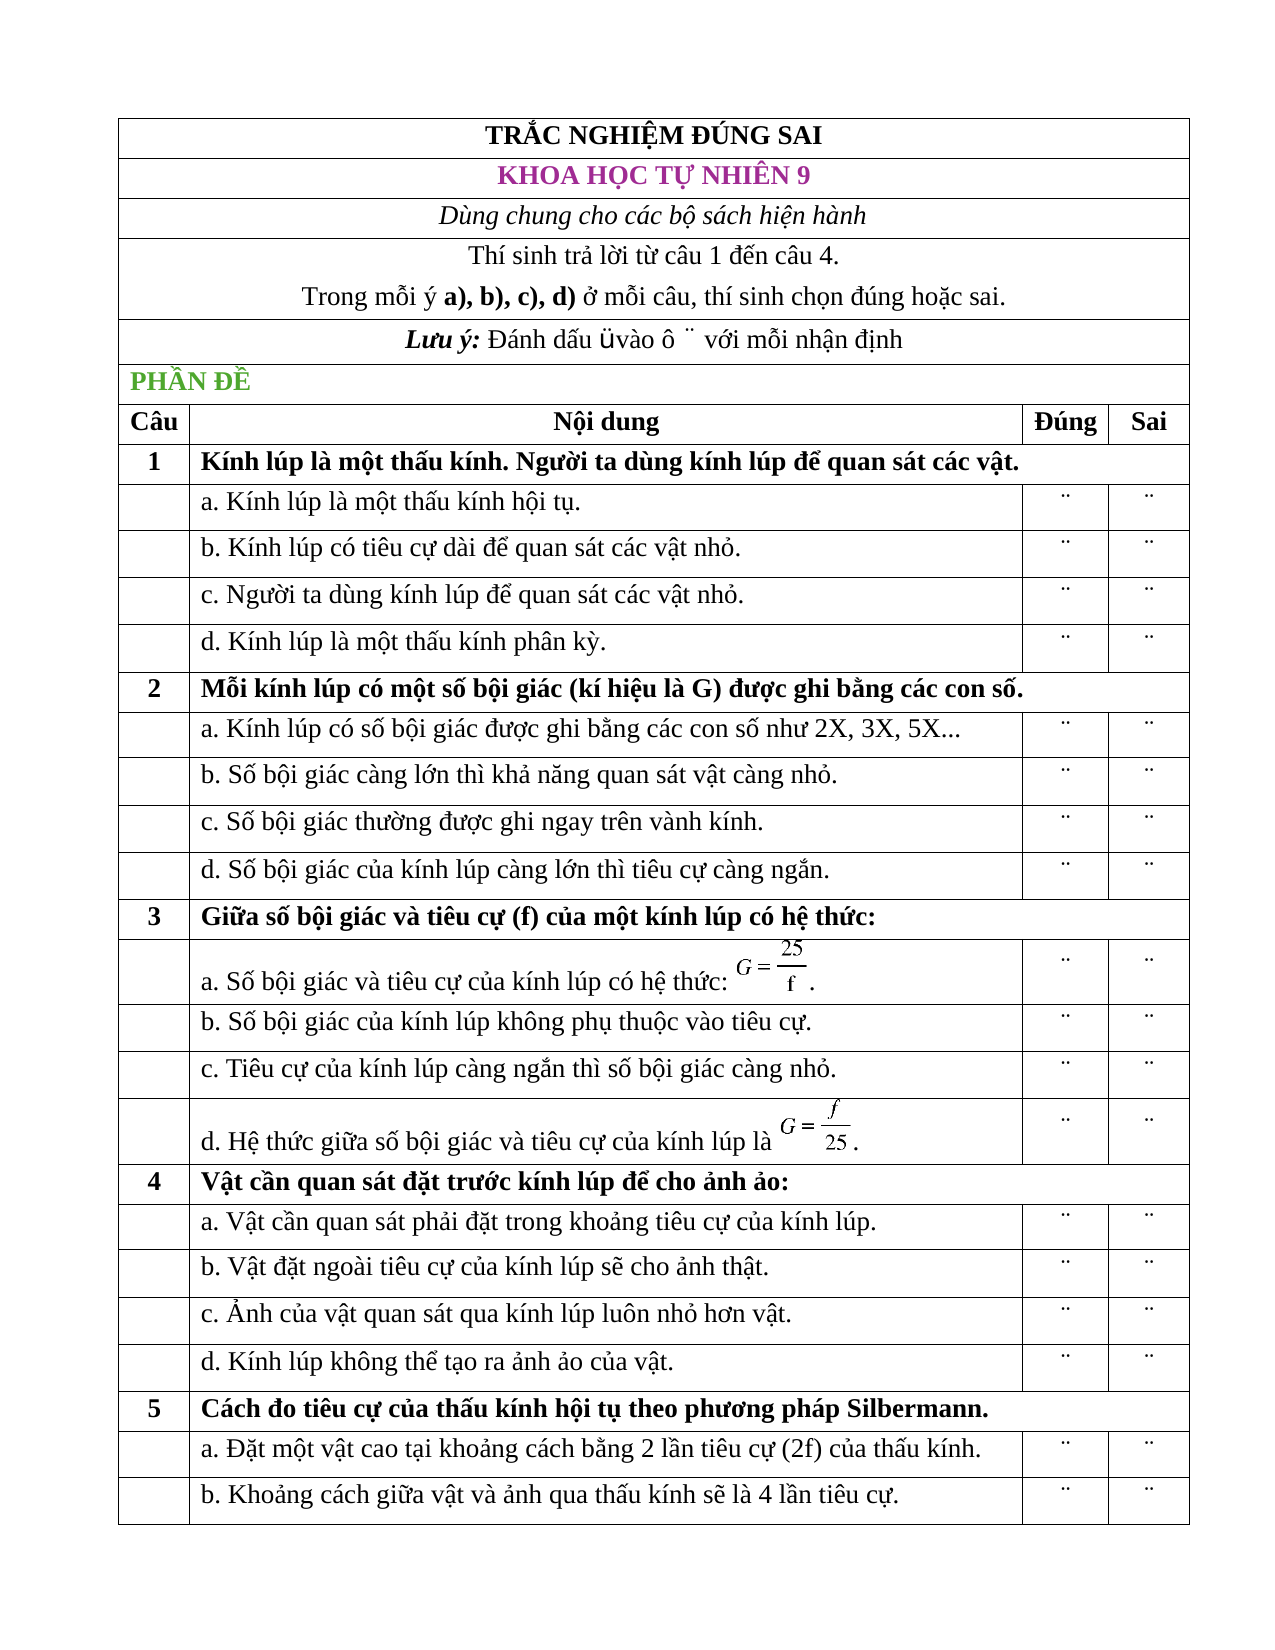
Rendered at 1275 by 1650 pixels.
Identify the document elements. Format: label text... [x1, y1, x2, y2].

table_cell ¨ [1023, 625, 1108, 672]
table_cell [119, 531, 189, 577]
table_cell ¨ [1109, 853, 1189, 899]
table_cell ¨ [1023, 758, 1108, 804]
table_cell d. Kính lúp không thể tạo ra ảnh ảo của vật. [190, 1345, 1022, 1391]
table_cell ¨ [1023, 713, 1108, 757]
table_cell Đúng [1023, 405, 1108, 444]
table_cell a. Kính lúp là một thấu kính hội tụ. [190, 485, 1022, 530]
table_cell a. Số bội giác và tiêu cự của kính lúp có hệ thức: ​. [190, 940, 1022, 1004]
table_cell c. Ảnh của vật quan sát qua kính lúp luôn nhỏ hơn vật. [190, 1298, 1022, 1344]
table_cell 4 [119, 1165, 189, 1204]
table_cell Câu [119, 405, 189, 444]
table_cell ¨ [1023, 1005, 1108, 1051]
table_cell Mỗi kính lúp có một số bội giác (kí hiệu là G) được ghi bằng các con số. [190, 673, 1189, 712]
table_cell ¨ [1109, 1250, 1189, 1297]
table_cell ¨ [1023, 806, 1108, 852]
table_cell ¨ [1109, 625, 1189, 672]
table_cell a. Đặt một vật cao tại khoảng cách bằng 2 lần tiêu cự (2f) của thấu kính. [190, 1432, 1022, 1477]
table_cell [119, 578, 189, 624]
table_cell ¨ [1109, 806, 1189, 852]
table_cell c. Số bội giác thường được ghi ngay trên vành kính. [190, 806, 1022, 852]
table_cell 2 [119, 673, 189, 712]
table_cell b. Khoảng cách giữa vật và ảnh qua thấu kính sẽ là 4 lần tiêu cự. [190, 1478, 1022, 1524]
table_cell ¨ [1109, 1005, 1189, 1051]
table_cell [119, 1250, 189, 1297]
table_cell ¨ [1109, 578, 1189, 624]
table_cell ¨ [1023, 578, 1108, 624]
table_cell d. Hệ thức giữa số bội giác và tiêu cự của kính lúp là ​. [190, 1099, 1022, 1164]
table_cell ¨ [1109, 1052, 1189, 1098]
table_cell ¨ [1109, 713, 1189, 757]
table_cell Nội dung [190, 405, 1022, 444]
table_cell PHẦN ĐỀ [119, 365, 1189, 404]
table_cell Sai [1109, 405, 1189, 444]
table_cell ¨ [1023, 1250, 1108, 1297]
table_cell [119, 1298, 189, 1344]
table_cell Lưu ý: Đánh dấu üvào ô ¨ với mỗi nhận định [119, 320, 1189, 364]
table_cell c. Người ta dùng kính lúp để quan sát các vật nhỏ. [190, 578, 1022, 624]
table_cell ¨ [1023, 1052, 1108, 1098]
table_cell ¨ [1023, 940, 1108, 1004]
table_cell [119, 625, 189, 672]
table_cell ¨ [1023, 1099, 1108, 1164]
table_cell ¨ [1023, 853, 1108, 899]
table_cell d. Kính lúp là một thấu kính phân kỳ. [190, 625, 1022, 672]
picture [735, 940, 809, 991]
table_cell ¨ [1109, 758, 1189, 804]
table_cell ¨ [1109, 940, 1189, 1004]
table_cell [119, 1432, 189, 1477]
table_cell 5 [119, 1392, 189, 1431]
table_cell d. Số bội giác của kính lúp càng lớn thì tiêu cự càng ngắn. [190, 853, 1022, 899]
table_header TRẮC NGHIỆM ĐÚNG SAI [119, 119, 1189, 158]
table_cell Cách đo tiêu cự của thấu kính hội tụ theo phương pháp Silbermann. [190, 1392, 1189, 1431]
table_cell [119, 1205, 189, 1249]
table_cell Vật cần quan sát đặt trước kính lúp để cho ảnh ảo: [190, 1165, 1189, 1204]
table_cell ¨ [1109, 1099, 1189, 1164]
table_cell [119, 853, 189, 899]
table_cell a. Vật cần quan sát phải đặt trong khoảng tiêu cự của kính lúp. [190, 1205, 1022, 1249]
picture [779, 1099, 853, 1150]
table_cell ¨ [1109, 485, 1189, 530]
table_cell [119, 713, 189, 757]
table_cell ¨ [1109, 1432, 1189, 1477]
table_cell b. Số bội giác càng lớn thì khả năng quan sát vật càng nhỏ. [190, 758, 1022, 804]
table_cell [119, 485, 189, 530]
table_cell ¨ [1023, 1205, 1108, 1249]
table_cell [119, 1052, 189, 1098]
table_cell KHOA HỌC TỰ NHIÊN 9 [119, 159, 1189, 198]
table_cell 1 [119, 445, 189, 484]
table_cell Dùng chung cho các bộ sách hiện hành [119, 199, 1189, 238]
table_cell Kính lúp là một thấu kính. Người ta dùng kính lúp để quan sát các vật. [190, 445, 1189, 484]
table_cell b. Vật đặt ngoài tiêu cự của kính lúp sẽ cho ảnh thật. [190, 1250, 1022, 1297]
table_cell [119, 1099, 189, 1164]
table_cell ¨ [1109, 1205, 1189, 1249]
table_cell [119, 1005, 189, 1051]
table_cell ¨ [1023, 485, 1108, 530]
table_cell [119, 1345, 189, 1391]
table_cell ¨ [1023, 1298, 1108, 1344]
table_cell Giữa số bội giác và tiêu cự (f) của một kính lúp có hệ thức: [190, 900, 1189, 939]
table_cell ¨ [1023, 1432, 1108, 1477]
table_cell c. Tiêu cự của kính lúp càng ngắn thì số bội giác càng nhỏ. [190, 1052, 1022, 1098]
table_cell b. Số bội giác của kính lúp không phụ thuộc vào tiêu cự. [190, 1005, 1022, 1051]
table_cell ¨ [1109, 1345, 1189, 1391]
table_cell a. Kính lúp có số bội giác được ghi bằng các con số như 2X, 3X, 5X... [190, 713, 1022, 757]
table_cell ¨ [1109, 1298, 1189, 1344]
table_cell [119, 758, 189, 804]
table_cell 3 [119, 900, 189, 939]
table_cell [119, 940, 189, 1004]
table_cell [119, 806, 189, 852]
table_cell ¨ [1023, 531, 1108, 577]
table_cell ¨ [1023, 1478, 1108, 1524]
table_cell ¨ [1023, 1345, 1108, 1391]
table_cell b. Kính lúp có tiêu cự dài để quan sát các vật nhỏ. [190, 531, 1022, 577]
table_cell ¨ [1109, 1478, 1189, 1524]
table_cell ¨ [1109, 531, 1189, 577]
table_cell [119, 1478, 189, 1524]
table_cell Thí sinh trả lời từ câu 1 đến câu 4. Trong mỗi ý a), b), c), d) ở mỗi câu, thí sinh chọn đúng hoặc sai. [119, 239, 1189, 318]
